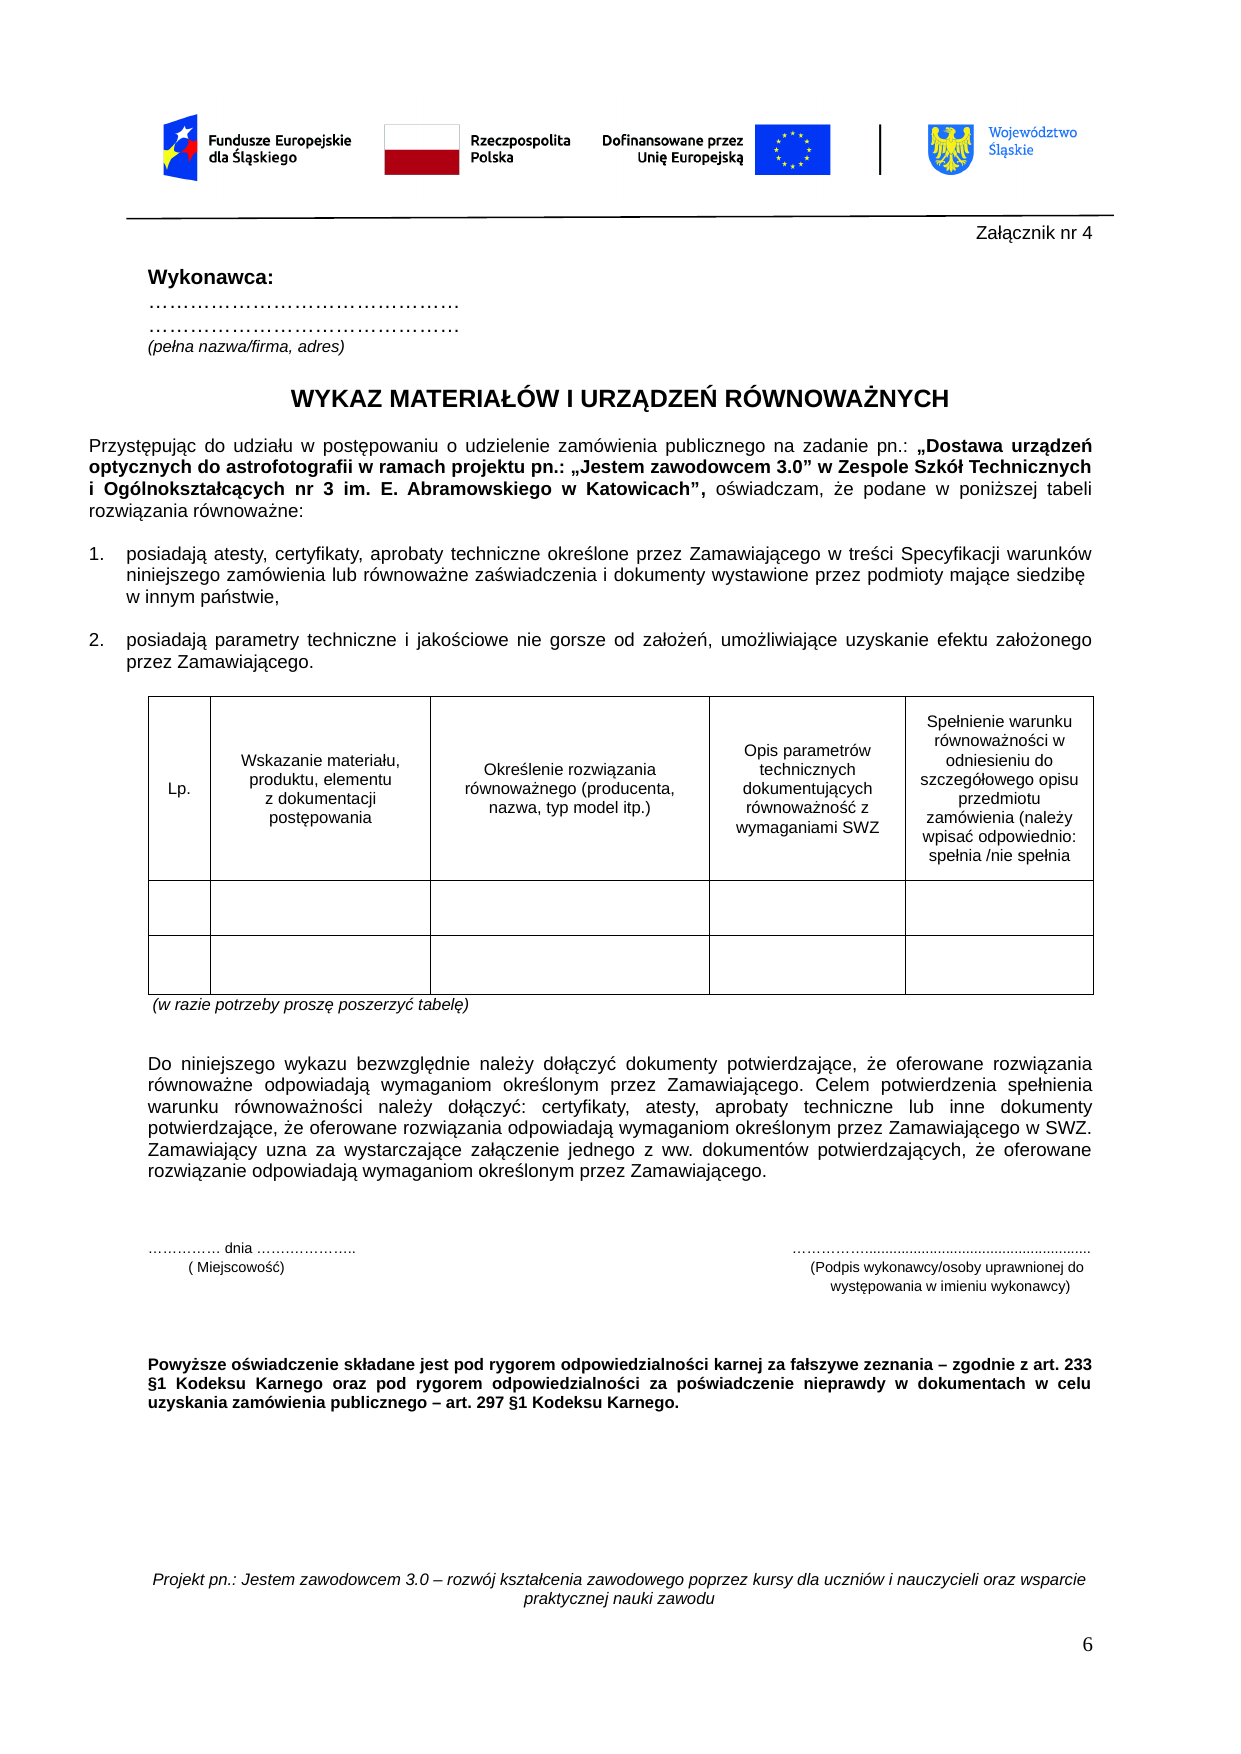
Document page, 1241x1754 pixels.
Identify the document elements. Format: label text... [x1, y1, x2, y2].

table_header Wskazanie materiału, produktu, elementu z dokumentacji postępowania [211, 697, 430, 880]
text ……………………………………… [148, 313, 472, 337]
table_header Określenie rozwiązania równoważnego (producenta, nazwa, typ model itp.) [431, 697, 709, 880]
table_cell [710, 936, 905, 994]
text …………… dnia …….………….. ……………........................................................ [148, 1239, 1092, 1256]
list posiadają atesty, certyfikaty, aprobaty techniczne określone przez Zamawiającego w treści Specyfikacji warunków niniejszego zamówienia lub równoważne zaświadczenia i dokumenty wystawione przez podmioty mające siedzibę w innym państwie, [89, 543, 1092, 607]
table_cell [431, 936, 709, 994]
table_cell [906, 881, 1093, 935]
list posiadają parametry techniczne i jakościowe nie gorsze od założeń, umożliwiające uzyskanie efektu założonego przez Zamawiającego. [89, 629, 1092, 672]
table_cell [906, 936, 1093, 994]
text (pełna nazwa/firma, adres) [148, 337, 1092, 356]
text Do niniejszego wykazu bezwzględnie należy dołączyć dokumenty potwierdzające, że oferowane rozwiązania równoważne odpowiadają wymaganiom określonym przez Zamawiającego. Celem potwierdzenia spełnienia warunku równoważności należy dołączyć: certyfikaty, atesty, aprobaty techniczne lub inne dokumenty potwierdzające, że oferowane rozwiązania odpowiadają wymaganiom określonym przez Zamawiającego w SWZ. Zamawiający uzna za wystarczające załączenie jednego z ww. dokumentów potwierdzających, że oferowane rozwiązanie odpowiadają wymaganiom określonym przez Zamawiającego. [148, 1052, 1092, 1182]
text ……………………………………… [148, 289, 472, 313]
text ( Miejscowość) (Podpis wykonawcy/osoby uprawnionej do występowania w imieniu wykonawcy) [148, 1258, 1092, 1294]
table_header Spełnienie warunku równoważności w odniesieniu do szczegółowego opisu przedmiotu zamówienia (należy wpisać odpowiednio: spełnia /nie spełnia [906, 697, 1093, 880]
text (w razie potrzeby proszę poszerzyć tabelę) [148, 995, 1092, 1014]
text Powyższe oświadczenie składane jest pod rygorem odpowiedzialności karnej za fałszywe zeznania – zgodnie z art. 233 §1 Kodeksu Karnego oraz pod rygorem odpowiedzialności za poświadczenie nieprawdy w dokumentach w celu uzyskania zamówienia publicznego – art. 297 §1 Kodeksu Karnego. [148, 1354, 1092, 1412]
text Załącznik nr 4 [148, 222, 1092, 243]
table_header Lp. [149, 697, 210, 880]
picture [147, 97, 1093, 198]
table_cell [431, 881, 709, 935]
table_header Opis parametrów technicznych dokumentujących równoważność z wymaganiami SWZ [710, 697, 905, 880]
text WYKAZ MATERIAŁÓW I URZĄDZEŃ RÓWNOWAŻNYCH [148, 384, 1092, 413]
table_cell [211, 936, 430, 994]
table_cell [710, 881, 905, 935]
text Przystępując do udziału w postępowaniu o udzielenie zamówienia publicznego na zadanie pn.: „Dostawa urządzeń optycznych do astrofotografii w ramach projektu pn.: „Jestem zawodowcem 3.0” w Zespole Szkół Technicznych i Ogólnokształcących nr 3 im. E. Abramowskiego w Katowicach”, oświadczam, że podane w poniższej tabeli rozwiązania równoważne: [89, 435, 1092, 521]
text Wykonawca: [148, 265, 1092, 289]
table_cell [149, 881, 210, 935]
table_cell [211, 881, 430, 935]
table_cell [149, 936, 210, 994]
